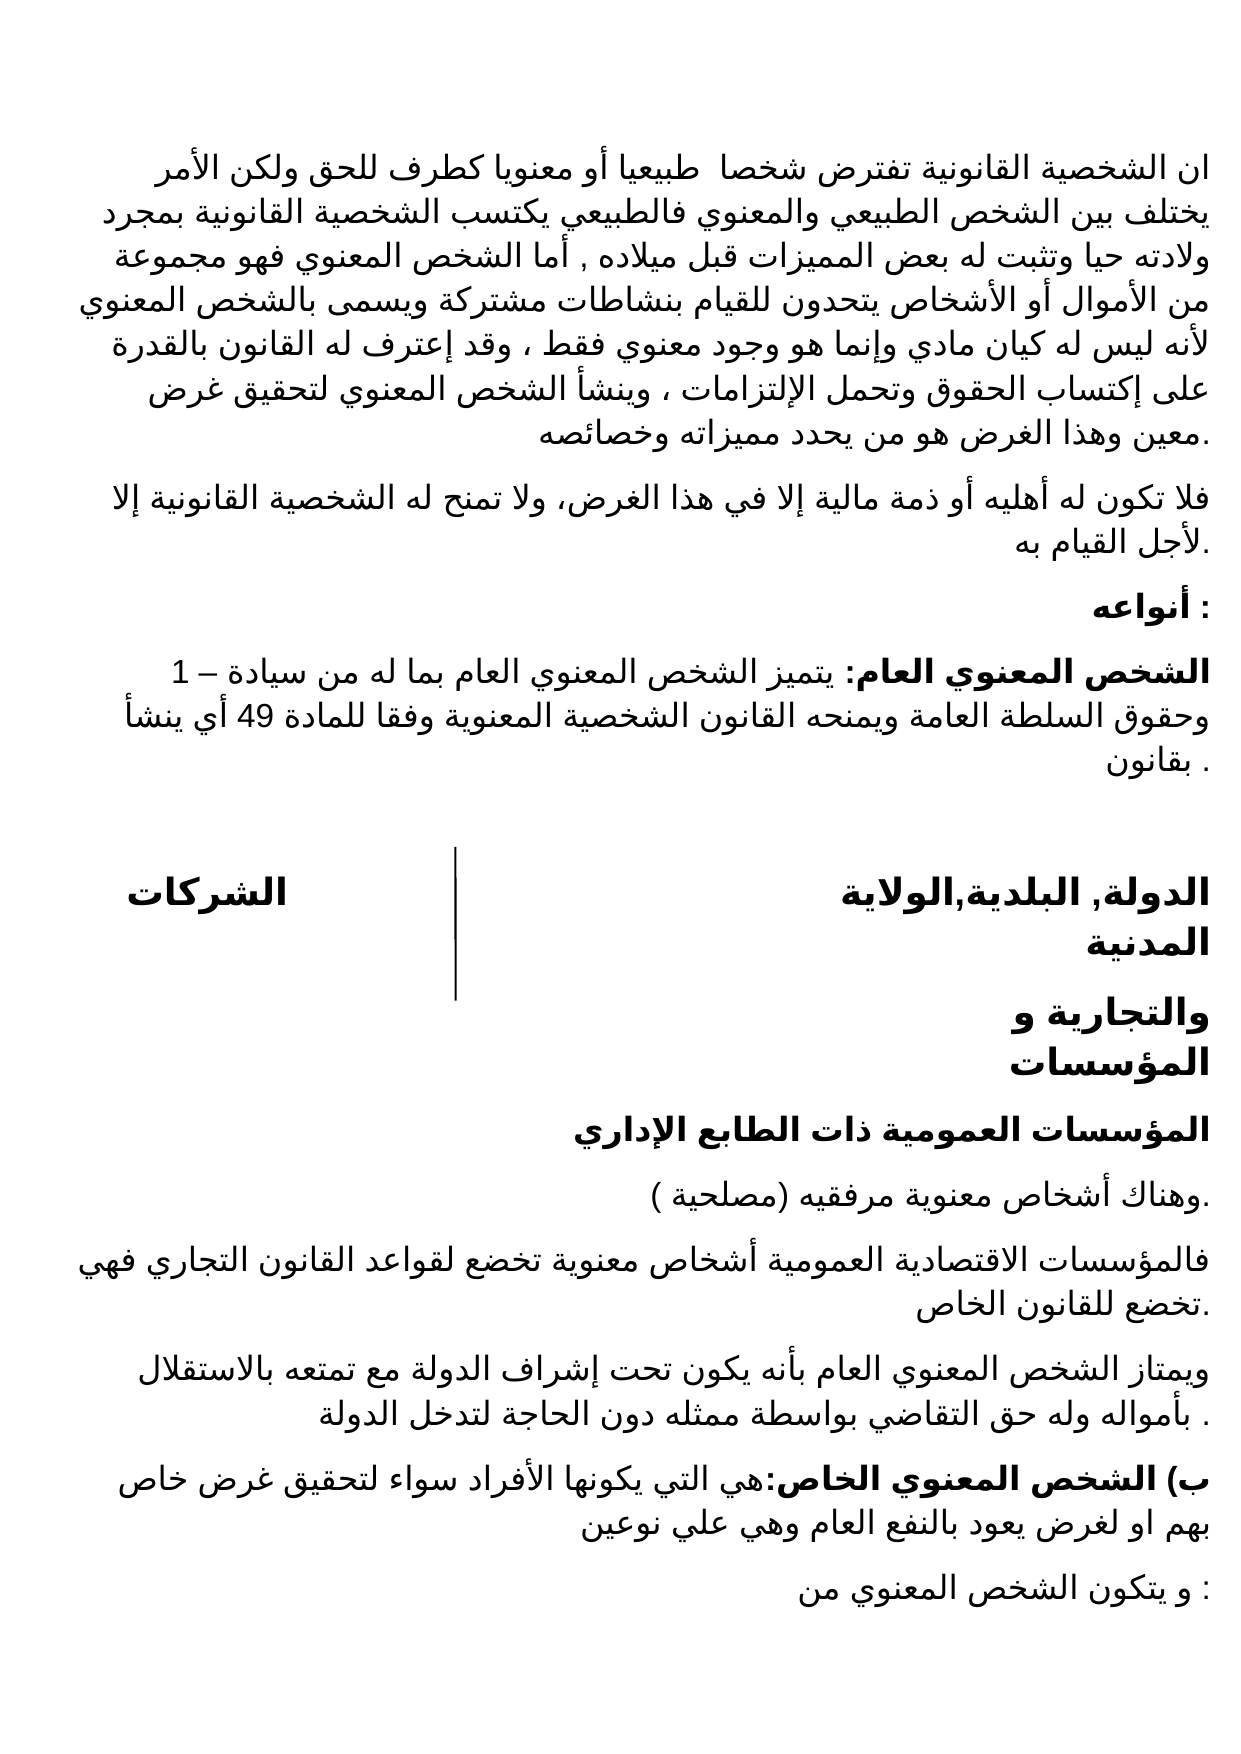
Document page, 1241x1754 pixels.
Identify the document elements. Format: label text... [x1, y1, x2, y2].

text والتجارية و المؤسسات [74, 990, 1211, 1083]
text الدولة, البلدية,الولاية الشركات المدنية [457, 870, 1211, 963]
text الدولة, البلدية,الولاية الشركات المدنية [74, 870, 454, 963]
text ويمتاز الشخص المعنوي العام بأنه يكون تحت إشراف الدولة مع تمتعه بالاستقلال بأمواله وله حق التقاضي بواسطة ممثله دون الحاجة لتدخل الدولة . [74, 1349, 1211, 1432]
text فلا تكون له أهليه أو ذمة مالية إلا في هذا الغرض، ولا تمنح له الشخصية القانونية إلا لأجل القيام به. [74, 478, 1211, 560]
text ان الشخصية القانونية تفترض شخصا طبيعيا أو معنويا كطرف للحق ولكن الأمر يختلف بين الشخص الطبيعي والمعنوي فالطبيعي يكتسب الشخصية القانونية بمجرد ولادته حيا وتثبت له بعض المميزات قبل ميلاده , أما الشخص المعنوي فهو مجموعة من الأموال أو الأشخاص يتحدون للقيام بنشاطات مشتركة ويسمى بالشخص المعنوي لأنه ليس له كيان مادي وإنما هو وجود معنوي فقط ، وقد إعترف له القانون بالقدرة على إكتساب الحقوق وتحمل الإلتزامات ، وينشأ الشخص المعنوي لتحقيق غرض معين وهذا الغرض هو من يحدد مميزاته وخصائصه. [74, 148, 1211, 451]
text المؤسسات العمومية ذات الطابع الإداري [74, 1110, 1211, 1149]
text وهناك أشخاص معنوية مرفقيه (مصلحية ). [74, 1175, 1211, 1214]
text 1 – الشخص المعنوي العام: يتميز الشخص المعنوي العام بما له من سيادة وحقوق السلطة العامة ويمنحه القانون الشخصية المعنوية وفقا للمادة 49 أي ينشأ بقانون . [74, 652, 1211, 779]
text ب) الشخص المعنوي الخاص:هي التي يكونها الأفراد سواء لتحقيق غرض خاص بهم او لغرض يعود بالنفع العام وهي علي نوعين [74, 1458, 1211, 1541]
text أنواعه : [74, 587, 1211, 625]
text فالمؤسسات الاقتصادية العمومية أشخاص معنوية تخضع لقواعد القانون التجاري فهي تخضع للقانون الخاص. [74, 1240, 1211, 1323]
text و يتكون الشخص المعنوي من : [74, 1568, 1211, 1606]
